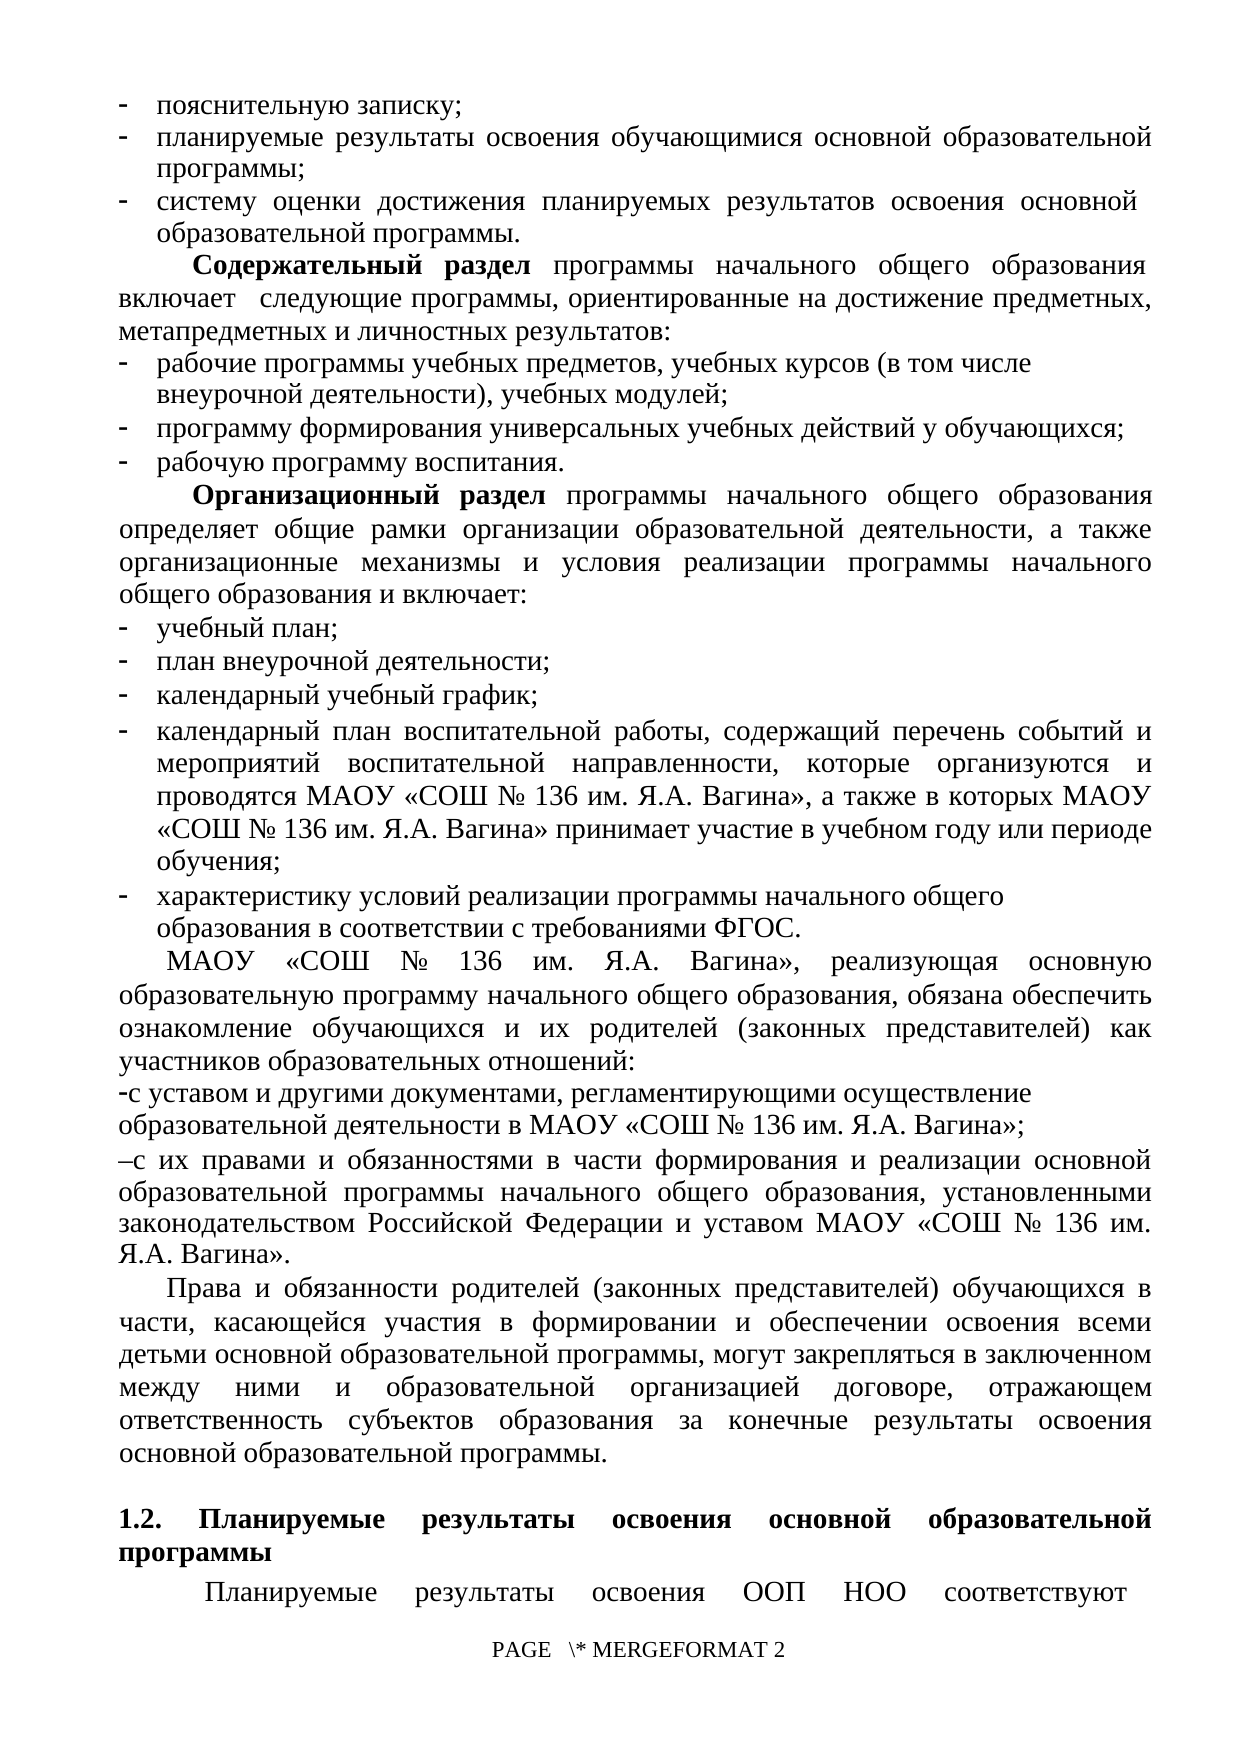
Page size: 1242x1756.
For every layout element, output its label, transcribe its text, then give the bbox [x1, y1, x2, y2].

text МАОУ «СОШ № 136 им. Я.А. Вагина», реализующая основную образовательную программу начального общего образования, обязана обеспечить ознакомление обучающихся и их родителей (законных представителей) как участников образовательных отношений: [119, 944, 1153, 1076]
list планируемые результаты освоения обучающимися основной образовательной программы; [118, 122, 1153, 183]
list пояснительную записку; [118, 89, 1153, 121]
list программу формирования универсальных учебных действий у обучающихся; [118, 410, 1153, 444]
list характеристику условий реализации программы начального общего образования в соответствии с требованиями ФГОС. [118, 880, 1153, 943]
list учебный план; [118, 610, 1153, 644]
text с уставом и другими документами, регламентирующими осуществление образовательной деятельности в МАОУ «СОШ № 136 им. Я.А. Вагина»; [118, 1077, 1153, 1141]
text 1.2. Планируемые результаты освоения основной образовательной программы [118, 1502, 1153, 1567]
list рабочую программу воспитания. [118, 444, 1153, 477]
text –с их правами и обязанностями в части формирования и реализации основной образовательной программы начального общего образования, установленными законодательством Российской Федерации и уставом МАОУ «СОШ № 136 им. Я.А. Вагина». [118, 1145, 1153, 1270]
list систему оценки достижения планируемых результатов освоения основной образовательной программы. [118, 186, 1138, 248]
text Содержательный раздел программы начального общего образования [175, 248, 1153, 281]
list календарный план воспитательной работы, содержащий перечень событий и мероприятий воспитательной направленности, которые организуются и проводятся МАОУ «СОШ № 136 им. Я.А. Вагина», а также в которых МАОУ «СОШ № 136 им. Я.А. Вагина» принимает участие в учебном году или периоде обучения; [118, 714, 1153, 877]
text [131, 1574, 1128, 1608]
text внеурочной деятельности), учебных модулей; [156, 378, 1038, 410]
text Организационный раздел программы начального общего образования определяет общие рамки организации образовательной деятельности, а также организационные механизмы и условия реализации программы начального общего образования и включает: [119, 478, 1153, 610]
list план внеурочной деятельности; [118, 644, 1153, 677]
text Права и обязанности родителей (законных представителей) обучающихся в части, касающейся участия в формировании и обеспечении освоения всеми детьми основной образовательной программы, могут закрепляться в заключенном между ними и образовательной организацией договоре, отражающем ответственность субъектов образования за конечные результаты освоения основной образовательной программы. [119, 1272, 1153, 1469]
text включает следующие программы, ориентированные на достижение предметных, метапредметных и личностных результатов: [118, 281, 1153, 347]
list рабочие программы учебных предметов, учебных курсов (в том числе [118, 347, 1038, 378]
list календарный учебный график; [118, 677, 1153, 711]
